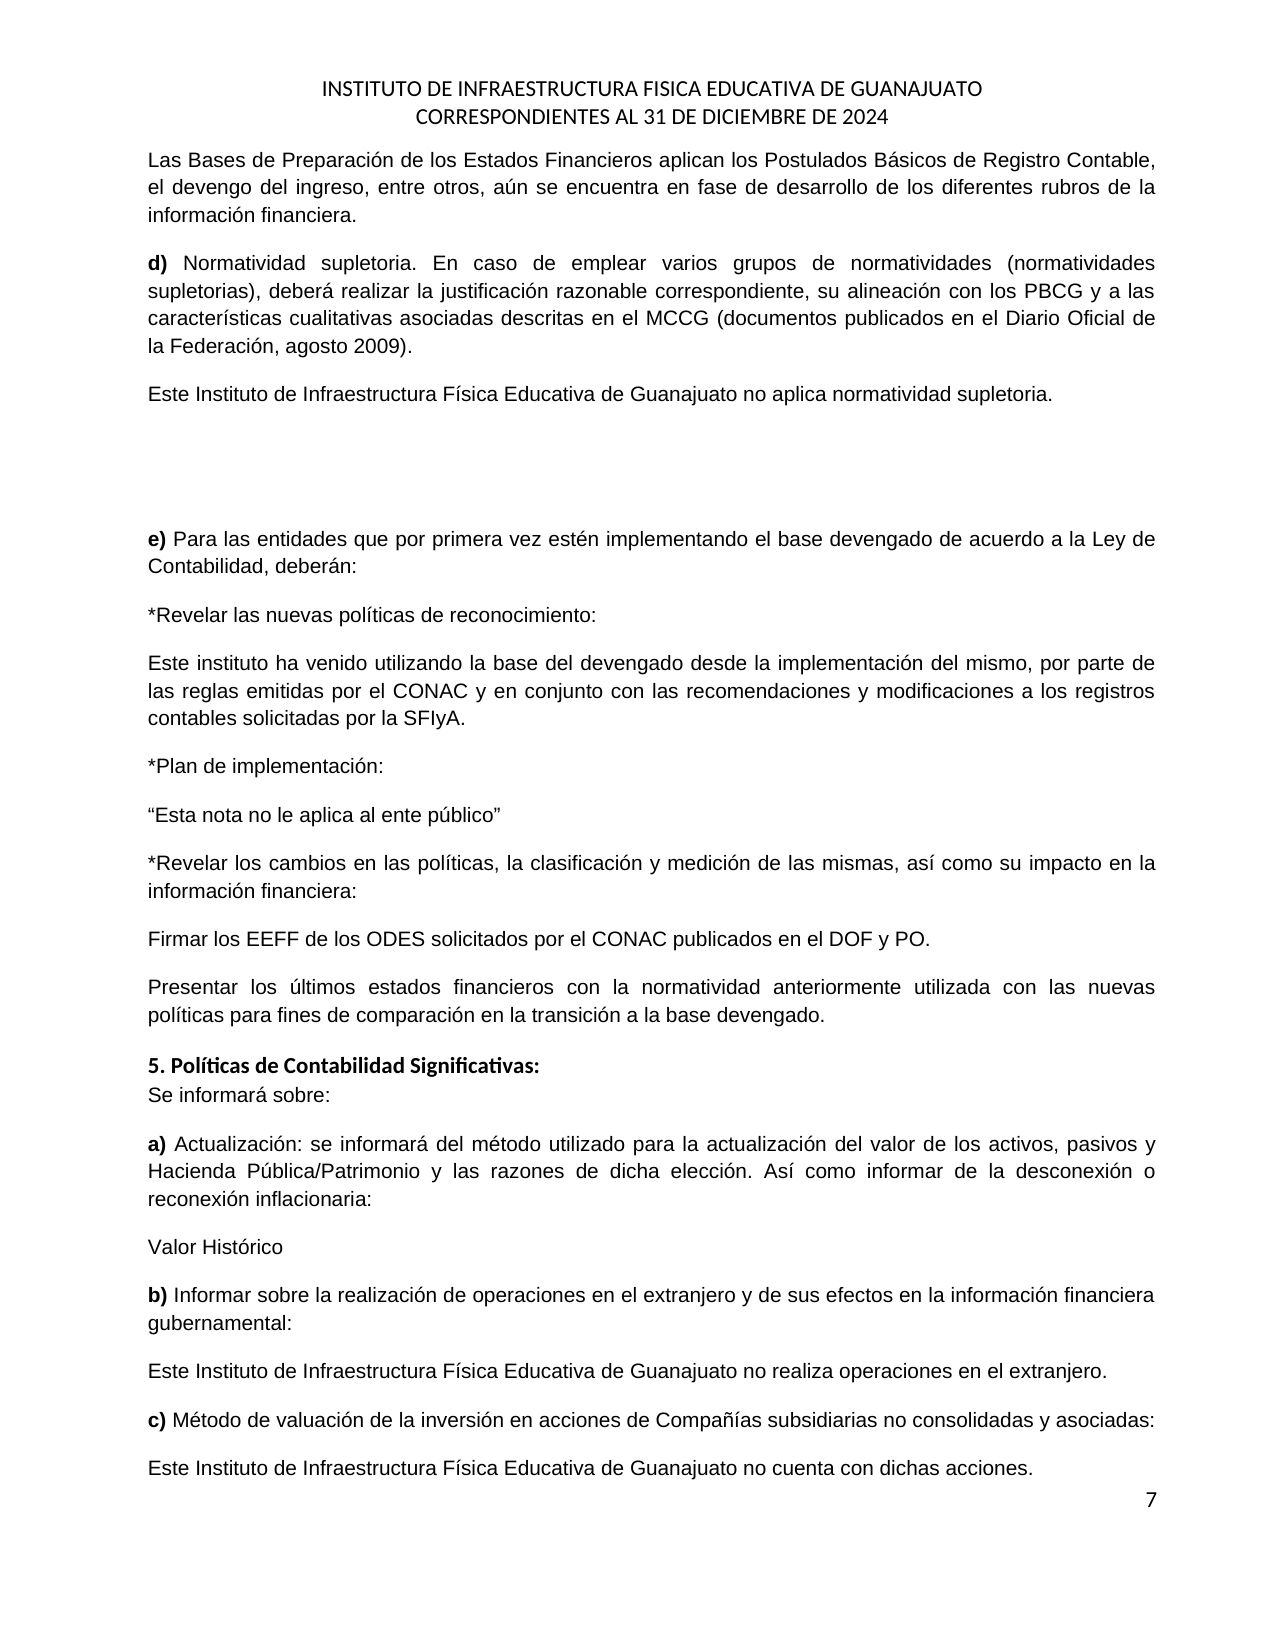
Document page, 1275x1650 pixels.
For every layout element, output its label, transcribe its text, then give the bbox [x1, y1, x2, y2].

text Este instituto ha venido utilizando la base del devengado desde la implementación del mismo, por parte de las reglas emitidas por el CONAC y en conjunto con las recomendaciones y modificaciones a los registros contables solicitadas por la SFIyA. [148, 651, 1157, 730]
subtitle 5. Políticas de Contabilidad Significativas: [148, 1051, 1157, 1079]
text Este Instituto de Infraestructura Física Educativa de Guanajuato no aplica normatividad supletoria. [148, 382, 1157, 406]
text Presentar los últimos estados financieros con la normatividad anteriormente utilizada con las nuevas políticas para fines de comparación en la transición a la base devengado. [148, 975, 1157, 1027]
text a) Actualización: se informará del método utilizado para la actualización del valor de los activos, pasivos y Hacienda Pública/Patrimonio y las razones de dicha elección. Así como informar de la desconexión o reconexión inflacionaria: [148, 1132, 1157, 1211]
text Este Instituto de Infraestructura Física Educativa de Guanajuato no cuenta con dichas acciones. [148, 1456, 1157, 1480]
text d) Normatividad supletoria. En caso de emplear varios grupos de normatividades (normatividades supletorias), deberá realizar la justificación razonable correspondiente, su alineación con los PBCG y a las características cualitativas asociadas descritas en el MCCG (documentos publicados en el Diario Oficial de la Federación, agosto 2009). [148, 251, 1157, 357]
text *Plan de implementación: [148, 754, 1157, 778]
text Este Instituto de Infraestructura Física Educativa de Guanajuato no realiza operaciones en el extranjero. [148, 1359, 1157, 1383]
text Firmar los EEFF de los ODES solicitados por el CONAC publicados en el DOF y PO. [148, 927, 1157, 951]
text Valor Histórico [148, 1235, 1157, 1259]
text e) Para las entidades que por primera vez estén implementando el base devengado de acuerdo a la Ley de Contabilidad, deberán: [148, 527, 1157, 578]
text c) Método de valuación de la inversión en acciones de Compañías subsidiarias no consolidadas y asociadas: [148, 1407, 1157, 1431]
text *Revelar los cambios en las políticas, la clasificación y medición de las mismas, así como su impacto en la información financiera: [148, 851, 1157, 902]
text Las Bases de Preparación de los Estados Financieros aplican los Postulados Básicos de Registro Contable, el devengo del ingreso, entre otros, aún se encuentra en fase de desarrollo de los diferentes rubros de la información financiera. [148, 148, 1157, 227]
text b) Informar sobre la realización de operaciones en el extranjero y de sus efectos en la información financiera gubernamental: [148, 1283, 1157, 1335]
text *Revelar las nuevas políticas de reconocimiento: [148, 603, 1157, 627]
text “Esta nota no le aplica al ente público” [148, 803, 1157, 827]
text Se informará sobre: [148, 1083, 1157, 1107]
